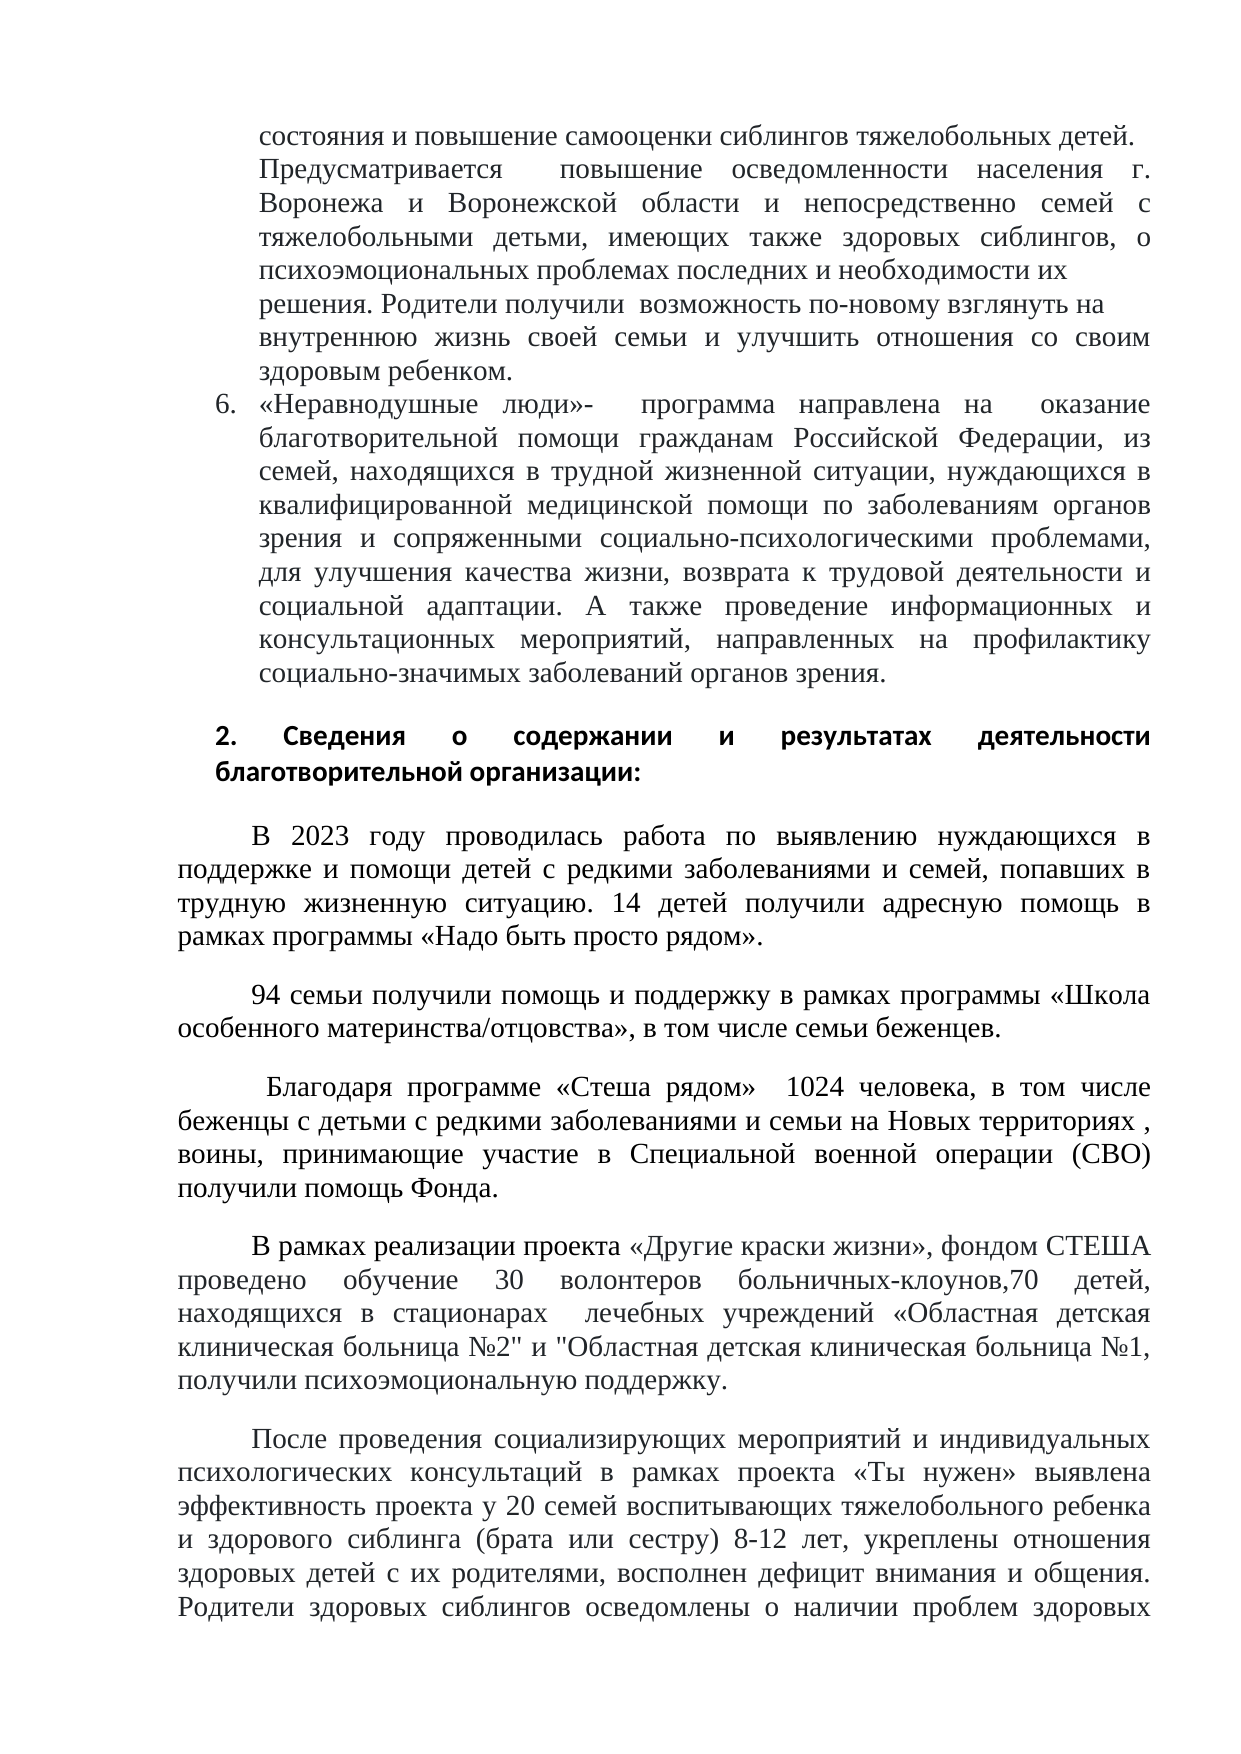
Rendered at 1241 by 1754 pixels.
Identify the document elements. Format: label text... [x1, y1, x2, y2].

text В рамках реализации проекта «Другие краски жизни», фондом СТЕША проведено обучение 30 волонтеров больничных-клоунов,70 детей, находящихся в стационарах лечебных учреждений «Областная детская клиническая больница №2" и "Областная детская клиническая больница №1, получили психоэмоциональную поддержку. [177, 1228, 1152, 1396]
list «Неравнодушные люди»- программа направлена на оказание благотворительной помощи гражданам Российской Федерации, из семей, находящихся в трудной жизненной ситуации, нуждающихся в квалифицированной медицинской помощи по заболеваниям органов зрения и сопряженными социально-психологическими проблемами, для улучшения качества жизни, возврата к трудовой деятельности и социальной адаптации. А также проведение информационных и консультационных мероприятий, направленных на профилактику социально-значимых заболеваний органов зрения. [215, 386, 1152, 688]
text Благодаря программе «Стеша рядом» 1024 человека, в том числе беженцы с детьми с редкими заболеваниями и семьи на Новых территориях , воины, принимающие участие в Специальной военной операции (СВО) получили помощь Фонда. [177, 1069, 1152, 1203]
list Предусматривается повышение осведомленности населения г. Воронежа и Воронежской области и непосредственно семей с тяжелобольными детьми, имеющих также здоровых сиблингов, о психоэмоциональных проблемах последних и необходимости их [258, 152, 1152, 286]
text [177, 1421, 1152, 1622]
text 2. Сведения о содержании и результатах деятельности благотворительной организации: [215, 717, 1152, 789]
text В 2023 году проводилась работа по выявлению нуждающихся в поддержке и помощи детей с редкими заболеваниями и семей, попавших в трудную жизненную ситуацию. 14 детей получили адресную помощь в рамках программы «Надо быть просто рядом». [177, 818, 1152, 952]
list состояния и повышение самооценки сиблингов тяжелобольных детей. [258, 118, 1152, 152]
list внутреннюю жизнь своей семьи и улучшить отношения со своим здоровым ребенком. [258, 319, 1152, 386]
list решения. Родители получили возможность по-новому взглянуть на [258, 286, 1152, 319]
text 94 семьи получили помощь и поддержку в рамках программы «Школа особенного материнства/отцовства», в том числе семьи беженцев. [177, 977, 1152, 1044]
